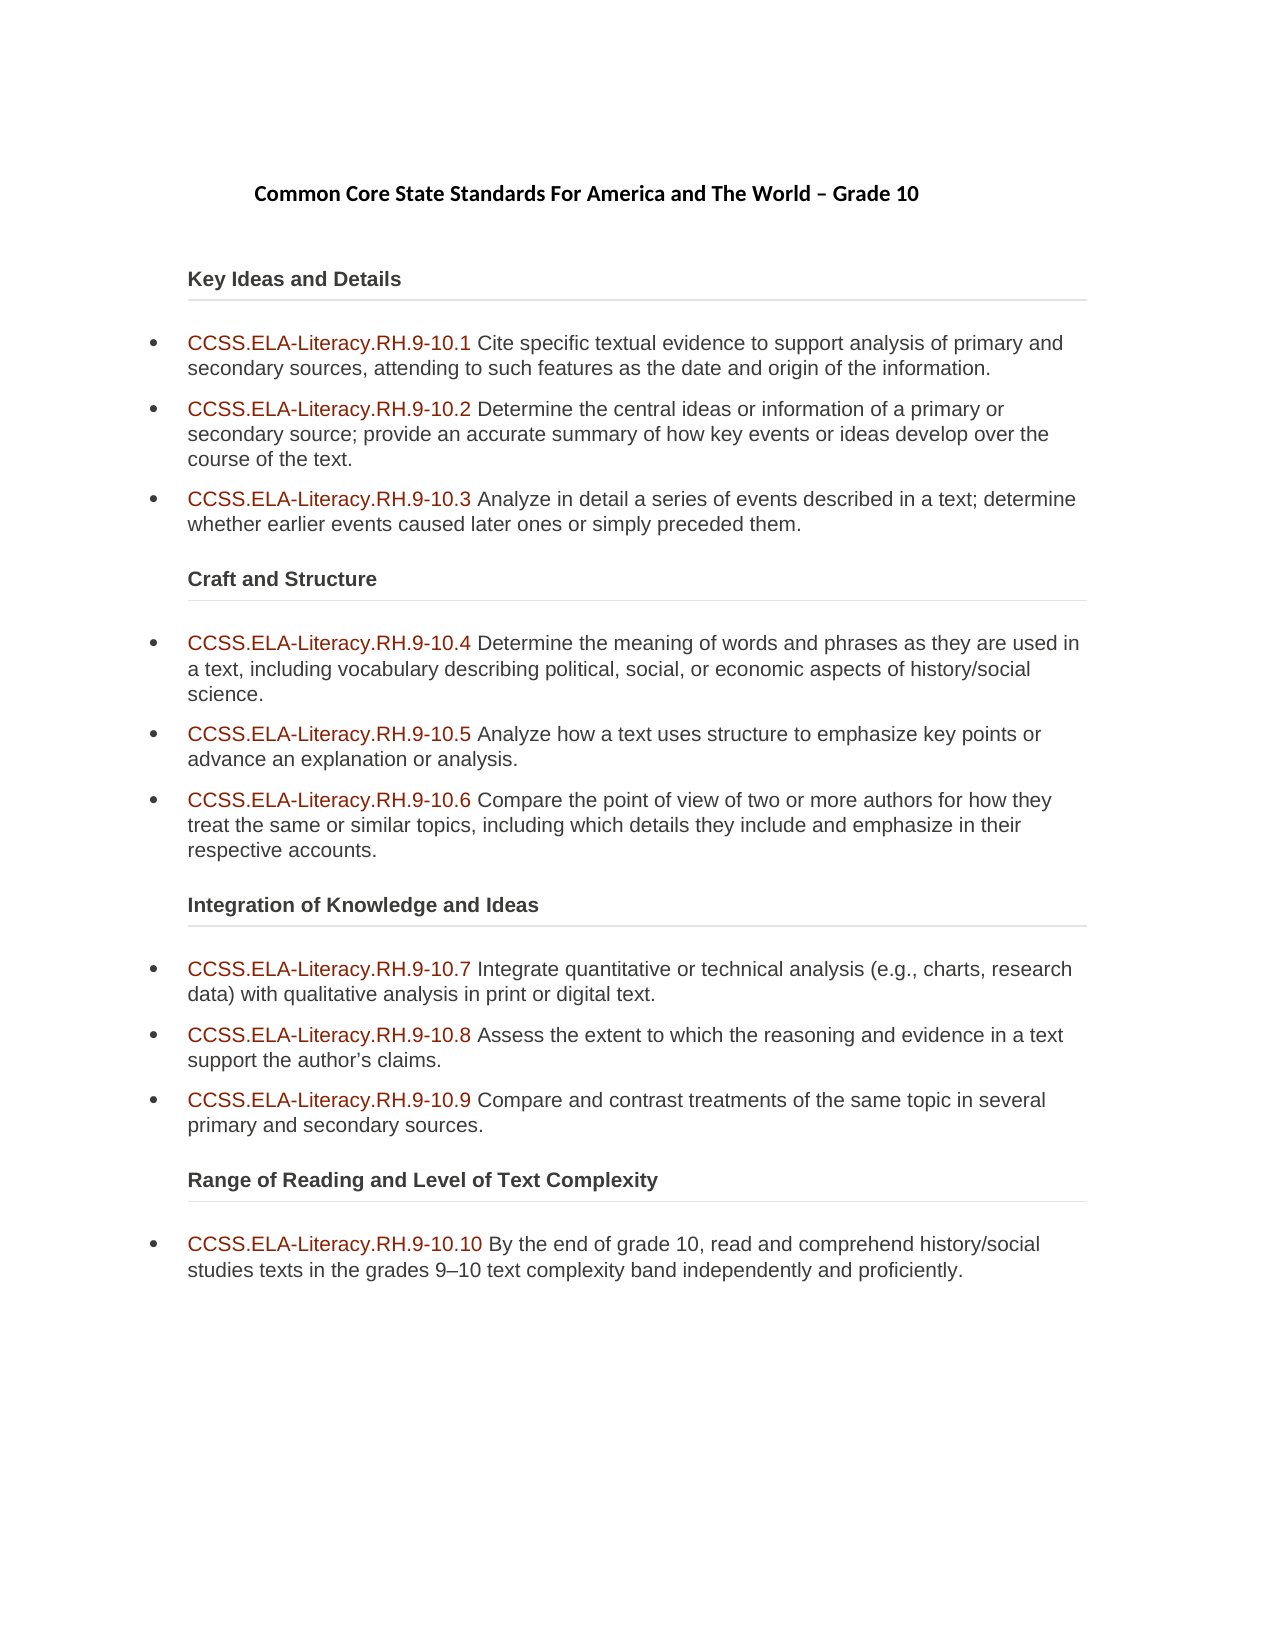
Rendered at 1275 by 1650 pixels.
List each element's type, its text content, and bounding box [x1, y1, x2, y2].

list CCSS.ELA-Literacy.RH.9-10.3 Analyze in detail a series of events described in a text; determine whether earlier events caused later ones or simply preceded them. [150, 486, 1087, 536]
list CCSS.ELA-Literacy.RH.9-10.5 Analyze how a text uses structure to emphasize key points or advance an explanation or analysis. [150, 721, 1087, 771]
list CCSS.ELA-Literacy.RH.9-10.4 Determine the meaning of words and phrases as they are used in a text, including vocabulary describing political, social, or economic aspects of history/social science. [150, 630, 1087, 705]
text Range of Reading and Level of Text Complexity [187, 1168, 1087, 1202]
list CCSS.ELA-Literacy.RH.9-10.7 Integrate quantitative or technical analysis (e.g., charts, research data) with qualitative analysis in print or digital text. [150, 956, 1087, 1006]
text Craft and Structure [187, 567, 1087, 601]
text Key Ideas and Details [187, 267, 1087, 301]
text Common Core State Standards For America and The World – Grade 10 [187, 179, 1087, 207]
list CCSS.ELA-Literacy.RH.9-10.9 Compare and contrast treatments of the same topic in several primary and secondary sources. [150, 1087, 1087, 1137]
list CCSS.ELA-Literacy.RH.9-10.6 Compare the point of view of two or more authors for how they treat the same or similar topics, including which details they include and emphasize in their respective accounts. [150, 787, 1087, 862]
text Integration of Knowledge and Ideas [187, 893, 1087, 927]
list CCSS.ELA-Literacy.RH.9-10.10 By the end of grade 10, read and comprehend history/social studies texts in the grades 9–10 text complexity band independently and proficiently. [150, 1231, 1087, 1281]
list CCSS.ELA-Literacy.RH.9-10.8 Assess the extent to which the reasoning and evidence in a text support the author’s claims. [150, 1021, 1087, 1071]
list CCSS.ELA-Literacy.RH.9-10.2 Determine the central ideas or information of a primary or secondary source; provide an accurate summary of how key events or ideas develop over the course of the text. [150, 395, 1087, 470]
list CCSS.ELA-Literacy.RH.9-10.1 Cite specific textual evidence to support analysis of primary and secondary sources, attending to such features as the date and origin of the information. [150, 330, 1087, 380]
